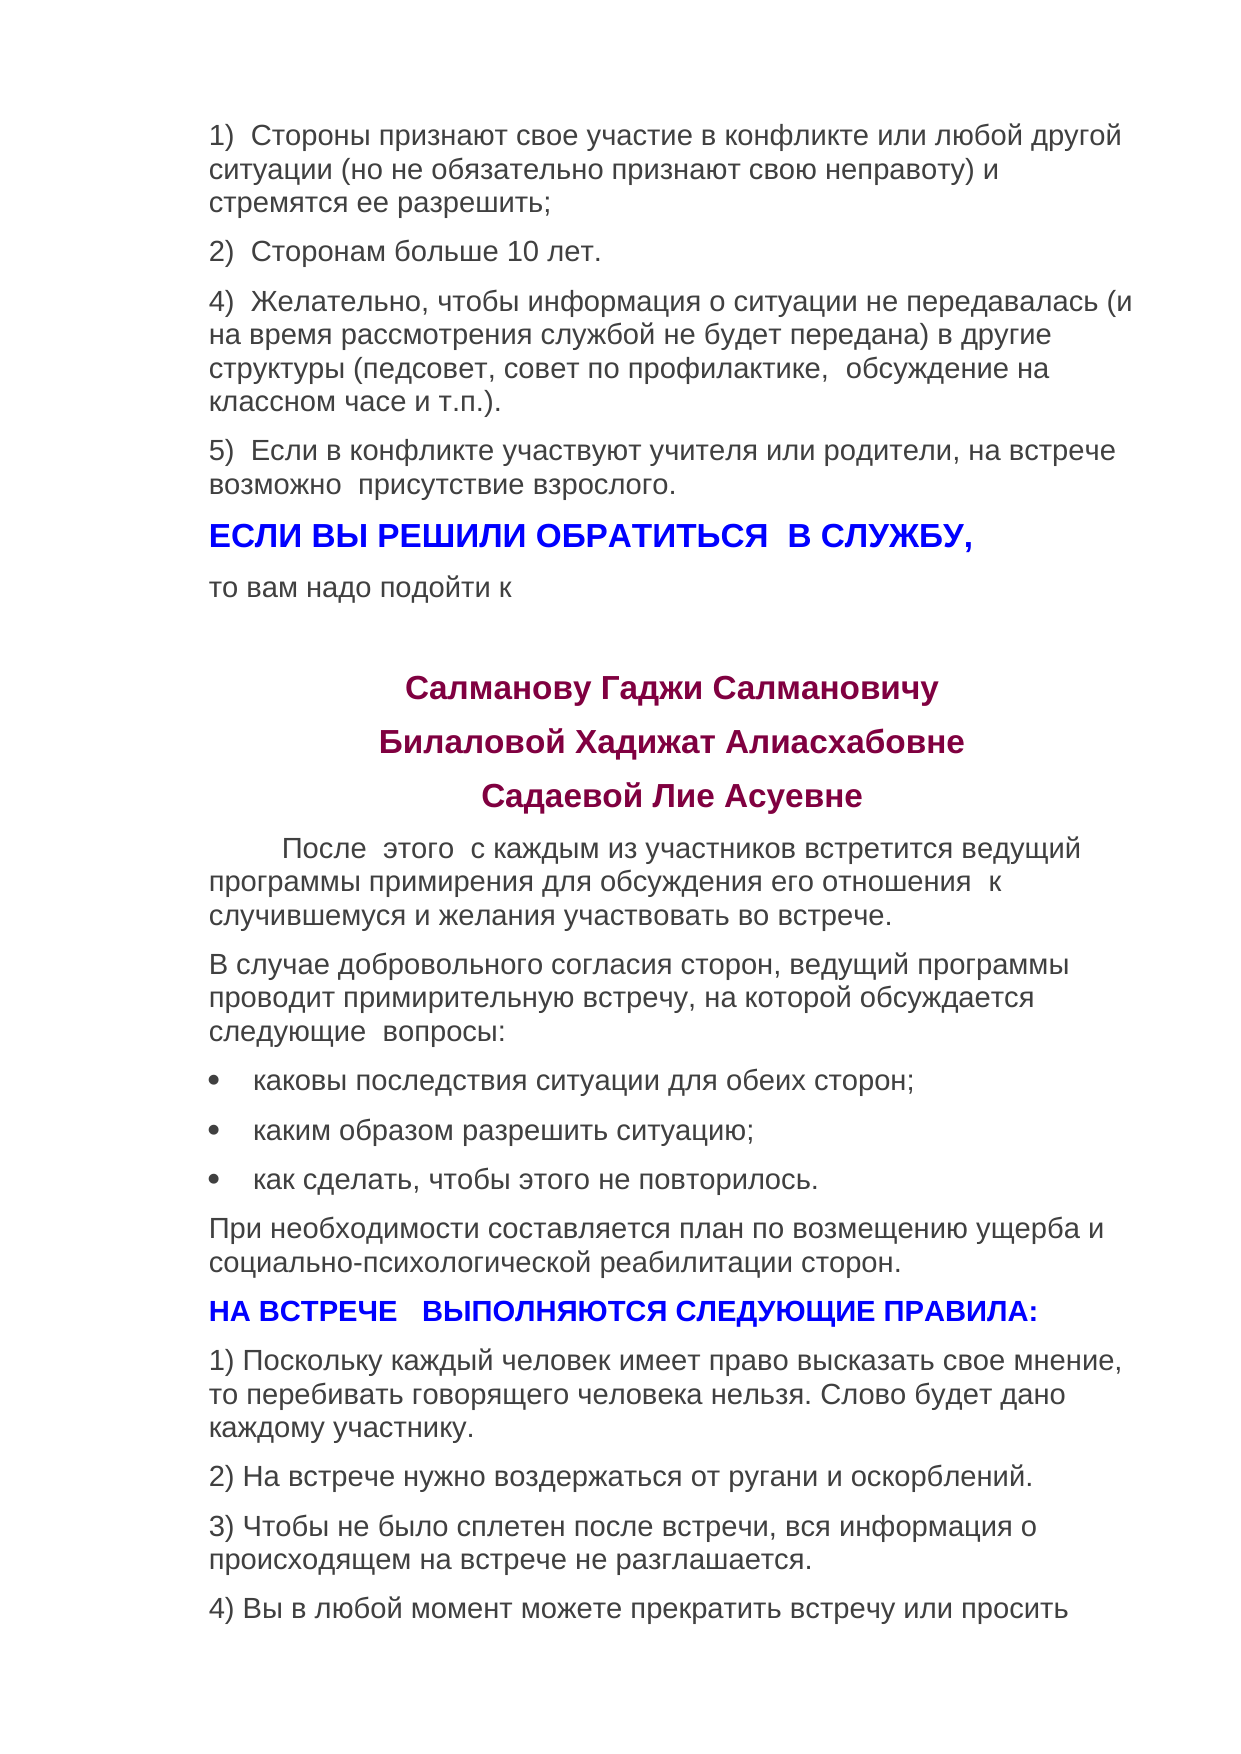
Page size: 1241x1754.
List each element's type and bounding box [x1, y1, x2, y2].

table_cell [177, 118, 1151, 1636]
